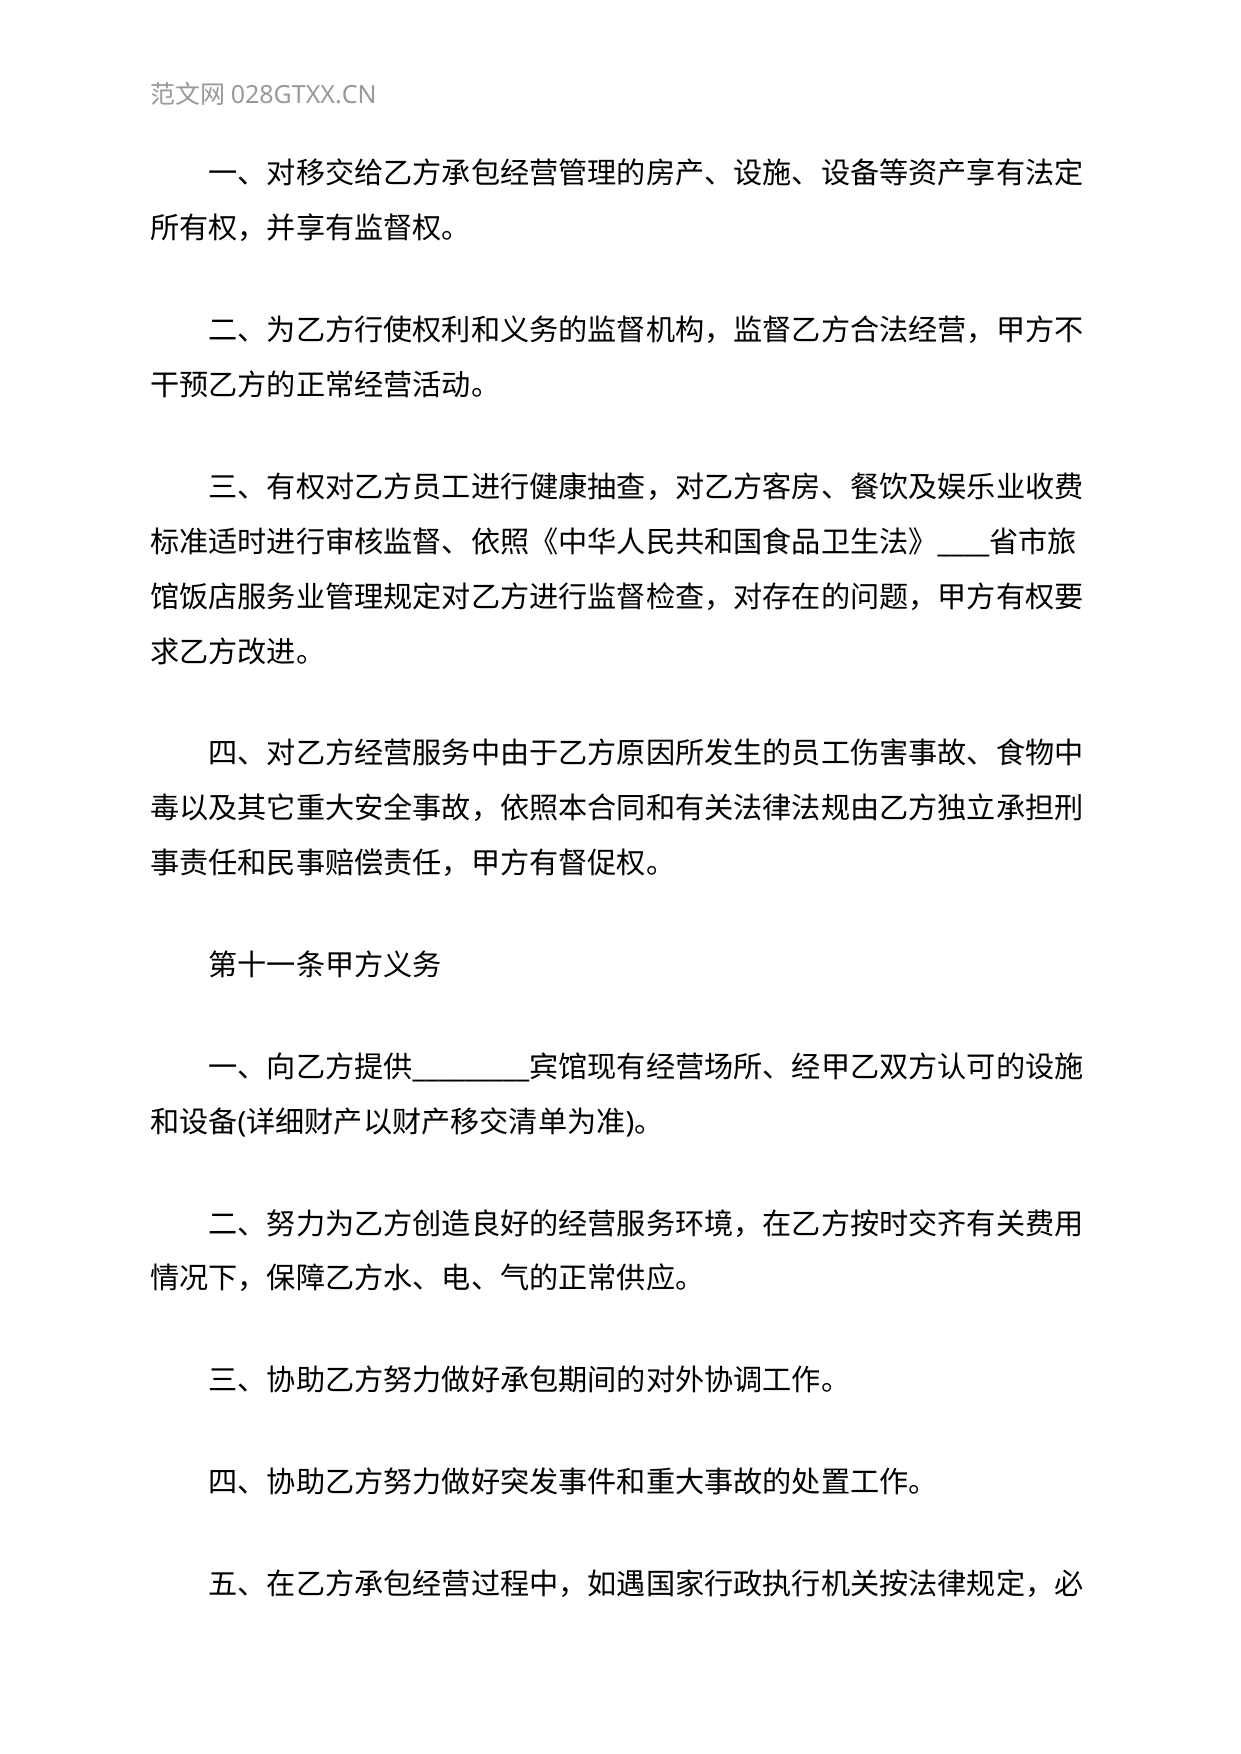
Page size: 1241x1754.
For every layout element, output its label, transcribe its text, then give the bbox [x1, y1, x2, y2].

text 四、对乙方经营服务中由于乙方原因所发生的员工伤害事故、食物中毒以及其它重大安全事故，依照本合同和有关法律法规由乙方独立承担刑事责任和民事赔偿责任，甲方有督促权。 [150, 730, 1090, 882]
text 一、向乙方提供_________宾馆现有经营场所、经甲乙双方认可的设施和设备(详细财产以财产移交清单为准)。 [150, 1043, 1090, 1141]
text 三、有权对乙方员工进行健康抽查，对乙方客房、餐饮及娱乐业收费标准适时进行审核监督、依照《中华人民共和国食品卫生法》____省市旅馆饭店服务业管理规定对乙方进行监督检查，对存在的问题，甲方有权要求乙方改进。 [150, 463, 1090, 670]
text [150, 1560, 1090, 1603]
text 一、对移交给乙方承包经营管理的房产、设施、设备等资产享有法定所有权，并享有监督权。 [150, 150, 1090, 247]
text 三、协助乙方努力做好承包期间的对外协调工作。 [150, 1357, 1090, 1399]
text 四、协助乙方努力做好突发事件和重大事故的处置工作。 [150, 1459, 1090, 1501]
text 二、为乙方行使权利和义务的监督机构，监督乙方合法经营，甲方不干预乙方的正常经营活动。 [150, 307, 1090, 404]
text 第十一条甲方义务 [150, 941, 1090, 984]
text 二、努力为乙方创造良好的经营服务环境，在乙方按时交齐有关费用情况下，保障乙方水、电、气的正常供应。 [150, 1200, 1090, 1297]
